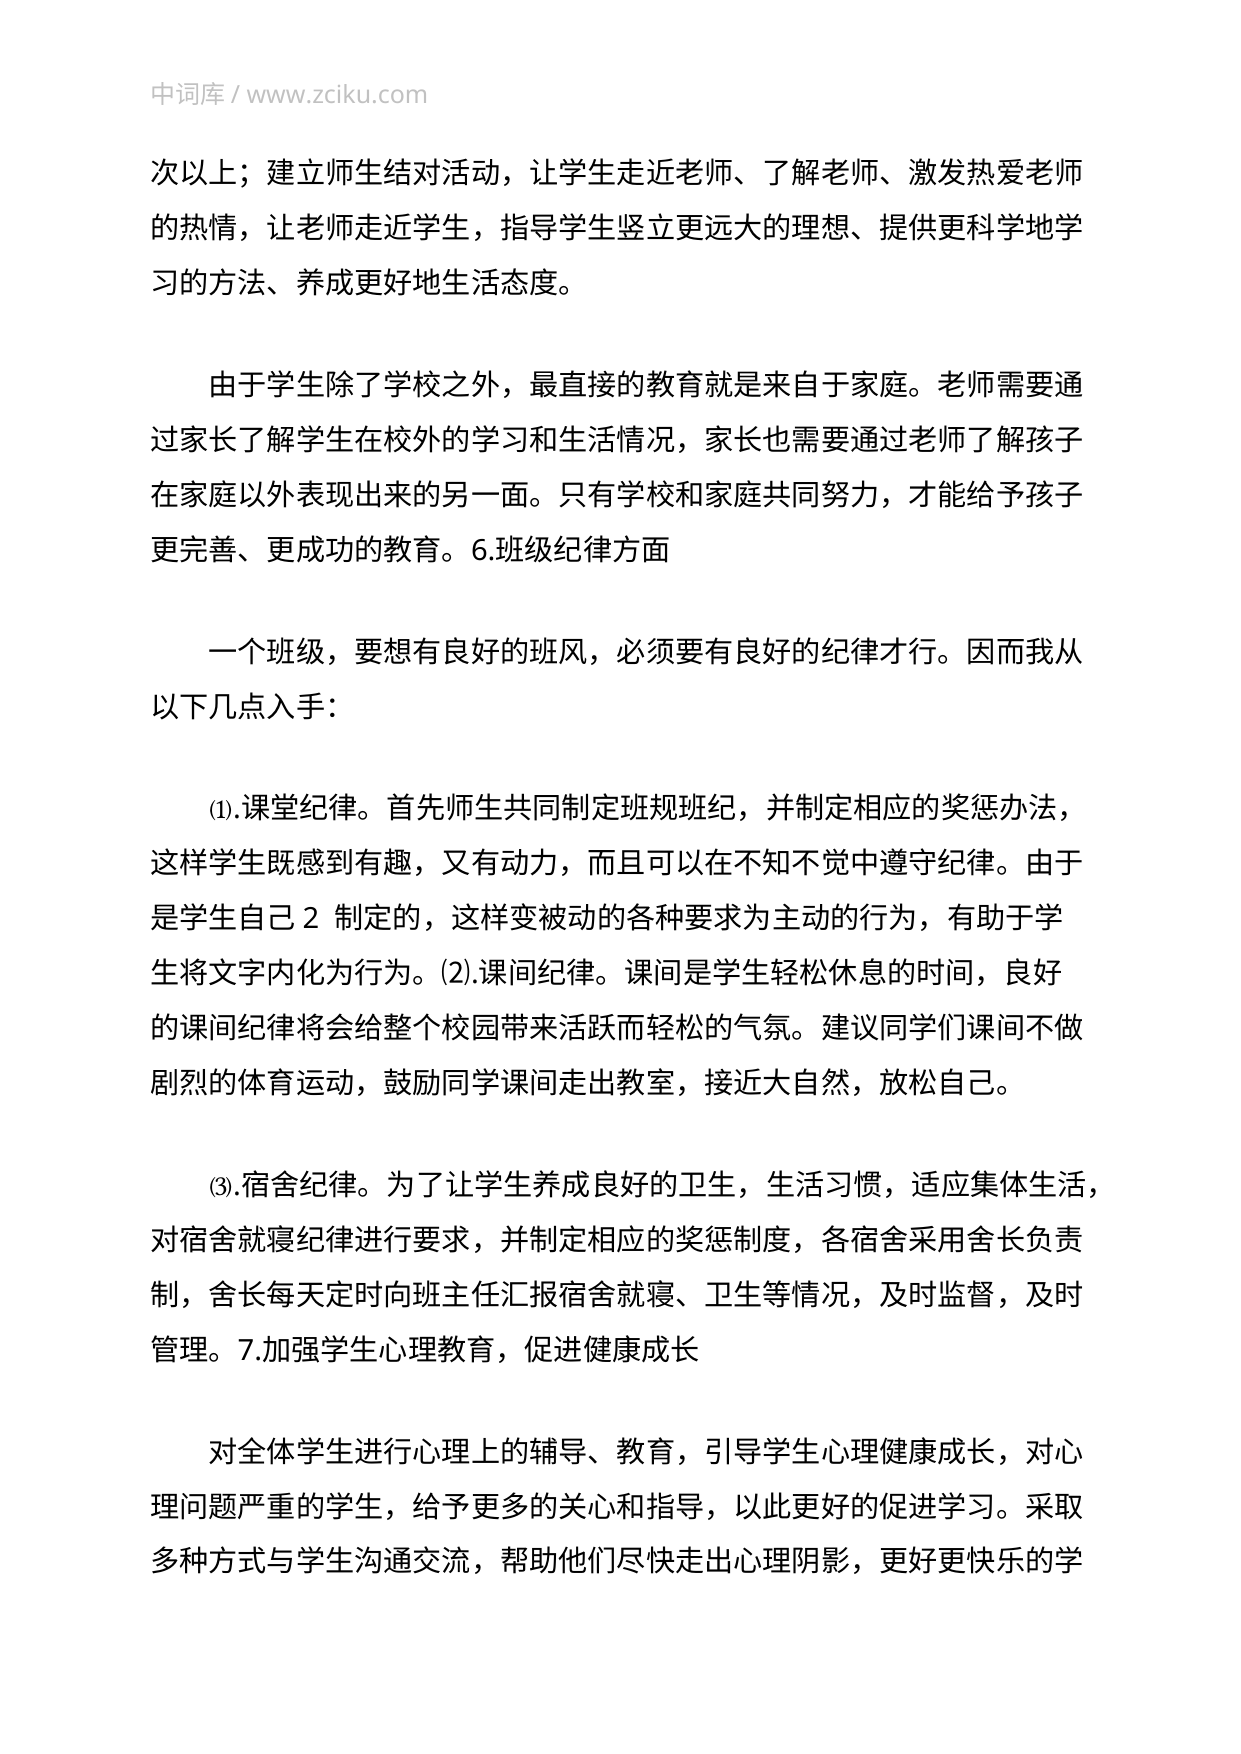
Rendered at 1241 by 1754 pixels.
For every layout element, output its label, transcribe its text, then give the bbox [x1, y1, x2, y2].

text ⑶.宿舍纪律。为了让学生养成良好的卫生，生活习惯，适应集体生活，对宿舍就寝纪律进行要求，并制定相应的奖惩制度，各宿舍采用舍长负责制，舍长每天定时向班主任汇报宿舍就寝、卫生等情况，及时监督，及时管理。7.加强学生心理教育，促进健康成长 [150, 1161, 1090, 1369]
text ⑴.课堂纪律。首先师生共同制定班规班纪，并制定相应的奖惩办法，这样学生既感到有趣，又有动力，而且可以在不知不觉中遵守纪律。由于是学生自己 2 制定的，这样变被动的各种要求为主动的行为，有助于学生将文字内化为行为。⑵.课间纪律。课间是学生轻松休息的时间，良好的课间纪律将会给整个校园带来活跃而轻松的气氛。建议同学们课间不做剧烈的体育运动，鼓励同学课间走出教室，接近大自然，放松自己。 [150, 785, 1090, 1102]
text 由于学生除了学校之外，最直接的教育就是来自于家庭。老师需要通过家长了解学生在校外的学习和生活情况，家长也需要通过老师了解孩子在家庭以外表现出来的另一面。只有学校和家庭共同努力，才能给予孩子更完善、更成功的教育。6.班级纪律方面 [150, 362, 1090, 569]
text 一个班级，要想有良好的班风，必须要有良好的纪律才行。因而我从以下几点入手： [150, 628, 1090, 725]
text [150, 150, 1090, 302]
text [150, 1428, 1090, 1580]
